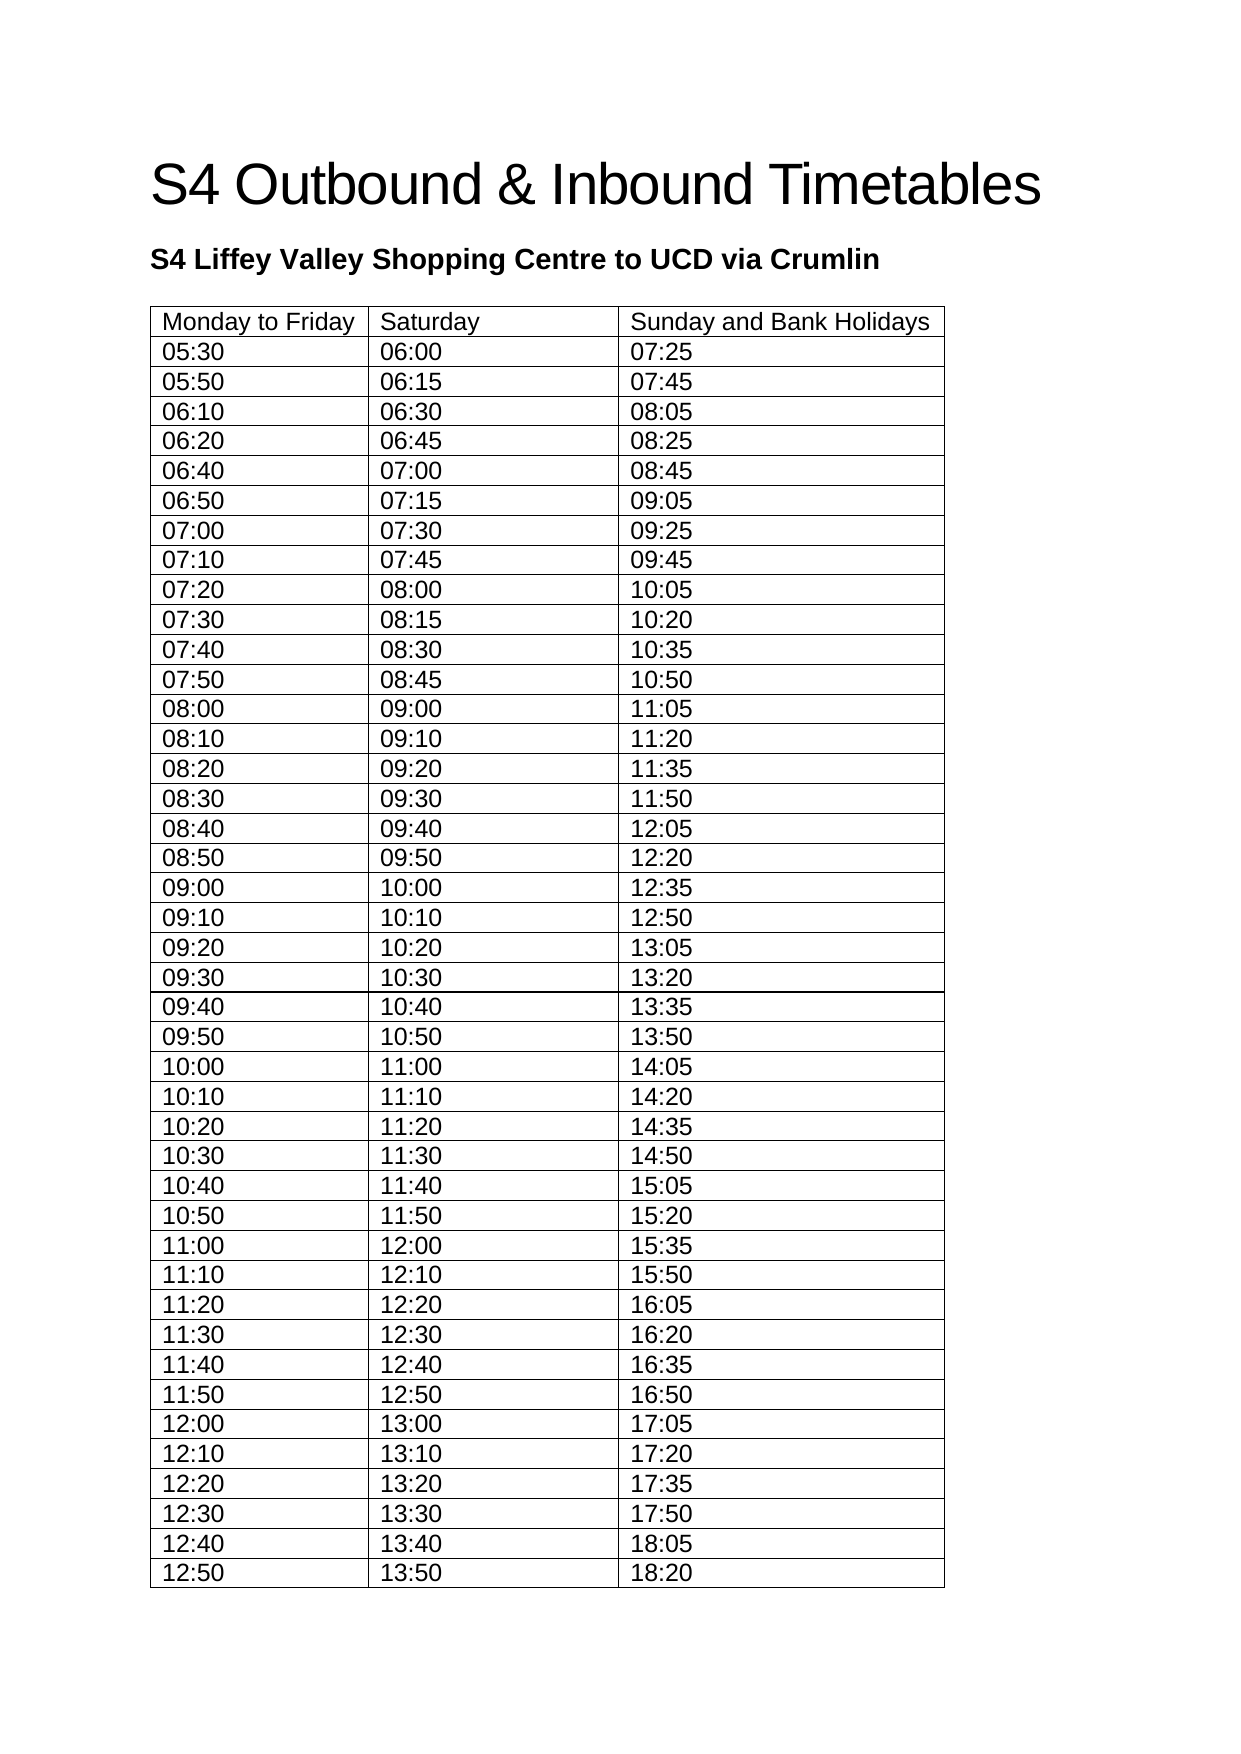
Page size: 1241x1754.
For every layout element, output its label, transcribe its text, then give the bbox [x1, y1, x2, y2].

table_cell 12:50 [619, 903, 944, 932]
table_cell 12:10 [151, 1439, 368, 1468]
table_cell 09:30 [369, 784, 618, 813]
table_cell 10:40 [151, 1171, 368, 1200]
table_cell 16:50 [619, 1380, 944, 1408]
table_cell 13:00 [369, 1410, 618, 1438]
table_cell 12:20 [619, 844, 944, 872]
table_cell 09:30 [151, 963, 368, 991]
table_cell 11:50 [369, 1201, 618, 1230]
table_cell 10:20 [369, 933, 618, 962]
table_cell 06:00 [369, 337, 618, 366]
table_cell 13:10 [369, 1439, 618, 1468]
table_cell 11:00 [151, 1231, 368, 1259]
table_cell 12:00 [151, 1410, 368, 1438]
table_cell 08:05 [619, 397, 944, 425]
table_cell 10:50 [151, 1201, 368, 1230]
table_cell 10:50 [369, 1022, 618, 1051]
table_cell 07:50 [151, 665, 368, 693]
table_cell 08:00 [369, 575, 618, 604]
table_cell 09:20 [151, 933, 368, 962]
table_cell 12:30 [151, 1499, 368, 1528]
table_cell 16:20 [619, 1320, 944, 1349]
table_cell 07:30 [369, 516, 618, 544]
table_cell 13:30 [369, 1499, 618, 1528]
table_cell 06:50 [151, 486, 368, 515]
table_cell 10:05 [619, 575, 944, 604]
table_cell 17:35 [619, 1469, 944, 1498]
table_cell 13:50 [369, 1559, 618, 1587]
table_cell 10:35 [619, 635, 944, 664]
table_cell 12:00 [369, 1231, 618, 1259]
table_header Saturday [369, 307, 618, 336]
table_cell 09:00 [369, 695, 618, 723]
table_cell 13:35 [619, 993, 944, 1021]
table_cell 05:30 [151, 337, 368, 366]
table_cell 13:40 [369, 1529, 618, 1557]
table_cell 06:30 [369, 397, 618, 425]
table_cell 07:10 [151, 546, 368, 574]
table_cell 05:50 [151, 367, 368, 396]
table_cell 18:05 [619, 1529, 944, 1557]
table_cell 12:30 [369, 1320, 618, 1349]
table_cell 08:15 [369, 605, 618, 634]
table_cell 09:40 [151, 993, 368, 1021]
table_cell 08:25 [619, 426, 944, 455]
table_cell 07:00 [151, 516, 368, 544]
table_cell 10:40 [369, 993, 618, 1021]
table_cell 13:05 [619, 933, 944, 962]
table_cell 11:10 [369, 1082, 618, 1111]
table_cell 11:20 [369, 1112, 618, 1140]
table_cell 08:40 [151, 814, 368, 842]
table_cell 08:00 [151, 695, 368, 723]
table_cell 09:00 [151, 873, 368, 902]
table_cell 07:40 [151, 635, 368, 664]
table_cell 15:35 [619, 1231, 944, 1259]
table_cell 11:50 [151, 1380, 368, 1408]
table_cell 10:30 [369, 963, 618, 991]
table_cell 11:40 [369, 1171, 618, 1200]
table_cell 08:45 [369, 665, 618, 693]
table_cell 15:20 [619, 1201, 944, 1230]
table_cell 06:40 [151, 456, 368, 485]
table_cell 12:50 [369, 1380, 618, 1408]
table_header Sunday and Bank Holidays [619, 307, 944, 336]
table_cell 08:10 [151, 724, 368, 753]
table_cell 07:25 [619, 337, 944, 366]
table_cell 14:05 [619, 1052, 944, 1081]
table_cell 08:30 [151, 784, 368, 813]
table_cell 11:05 [619, 695, 944, 723]
table_cell 06:20 [151, 426, 368, 455]
table_cell 10:20 [151, 1112, 368, 1140]
table_cell 07:30 [151, 605, 368, 634]
table_cell 13:20 [619, 963, 944, 991]
table_cell 09:50 [151, 1022, 368, 1051]
table_cell 08:50 [151, 844, 368, 872]
table_cell 10:00 [369, 873, 618, 902]
table_cell 10:20 [619, 605, 944, 634]
table_cell 12:35 [619, 873, 944, 902]
table_cell 14:35 [619, 1112, 944, 1140]
table_cell 09:10 [151, 903, 368, 932]
table_cell 15:05 [619, 1171, 944, 1200]
table_cell 09:20 [369, 754, 618, 783]
table_cell 13:50 [619, 1022, 944, 1051]
table_cell 07:20 [151, 575, 368, 604]
table_cell 11:30 [151, 1320, 368, 1349]
table_cell 10:10 [151, 1082, 368, 1111]
table_cell 09:40 [369, 814, 618, 842]
table_cell 14:20 [619, 1082, 944, 1111]
subtitle S4 Liffey Valley Shopping Centre to UCD via Crumlin [150, 242, 1090, 276]
table_cell 12:20 [369, 1290, 618, 1319]
table_cell 06:10 [151, 397, 368, 425]
table_cell 11:00 [369, 1052, 618, 1081]
table_cell 10:10 [369, 903, 618, 932]
table_cell 09:50 [369, 844, 618, 872]
table_cell 08:45 [619, 456, 944, 485]
table_cell 18:20 [619, 1559, 944, 1587]
table_cell 11:20 [151, 1290, 368, 1319]
table_cell 16:05 [619, 1290, 944, 1319]
table_cell 09:10 [369, 724, 618, 753]
table_cell 11:35 [619, 754, 944, 783]
table_cell 12:05 [619, 814, 944, 842]
table_cell 07:45 [619, 367, 944, 396]
table_cell 11:20 [619, 724, 944, 753]
table_cell 12:10 [369, 1261, 618, 1289]
table_cell 09:05 [619, 486, 944, 515]
table_cell 14:50 [619, 1141, 944, 1170]
table_cell 07:15 [369, 486, 618, 515]
table_cell 10:50 [619, 665, 944, 693]
table_cell 16:35 [619, 1350, 944, 1379]
table_cell 08:20 [151, 754, 368, 783]
table_cell 09:45 [619, 546, 944, 574]
table_cell 11:30 [369, 1141, 618, 1170]
table_cell 07:00 [369, 456, 618, 485]
table_cell 11:50 [619, 784, 944, 813]
table_cell 12:40 [369, 1350, 618, 1379]
table_cell 06:45 [369, 426, 618, 455]
table_cell 12:50 [151, 1559, 368, 1587]
table_cell 17:05 [619, 1410, 944, 1438]
table_header Monday to Friday [151, 307, 368, 336]
table_cell 11:40 [151, 1350, 368, 1379]
table_cell 11:10 [151, 1261, 368, 1289]
table_cell 15:50 [619, 1261, 944, 1289]
table_cell 09:25 [619, 516, 944, 544]
table_cell 13:20 [369, 1469, 618, 1498]
table_cell 08:30 [369, 635, 618, 664]
table_cell 17:20 [619, 1439, 944, 1468]
table_cell 12:40 [151, 1529, 368, 1557]
title S4 Outbound & Inbound Timetables [150, 150, 1090, 217]
table_cell 17:50 [619, 1499, 944, 1528]
table_cell 12:20 [151, 1469, 368, 1498]
table_cell 10:30 [151, 1141, 368, 1170]
table_cell 10:00 [151, 1052, 368, 1081]
table_cell 07:45 [369, 546, 618, 574]
table_cell 06:15 [369, 367, 618, 396]
